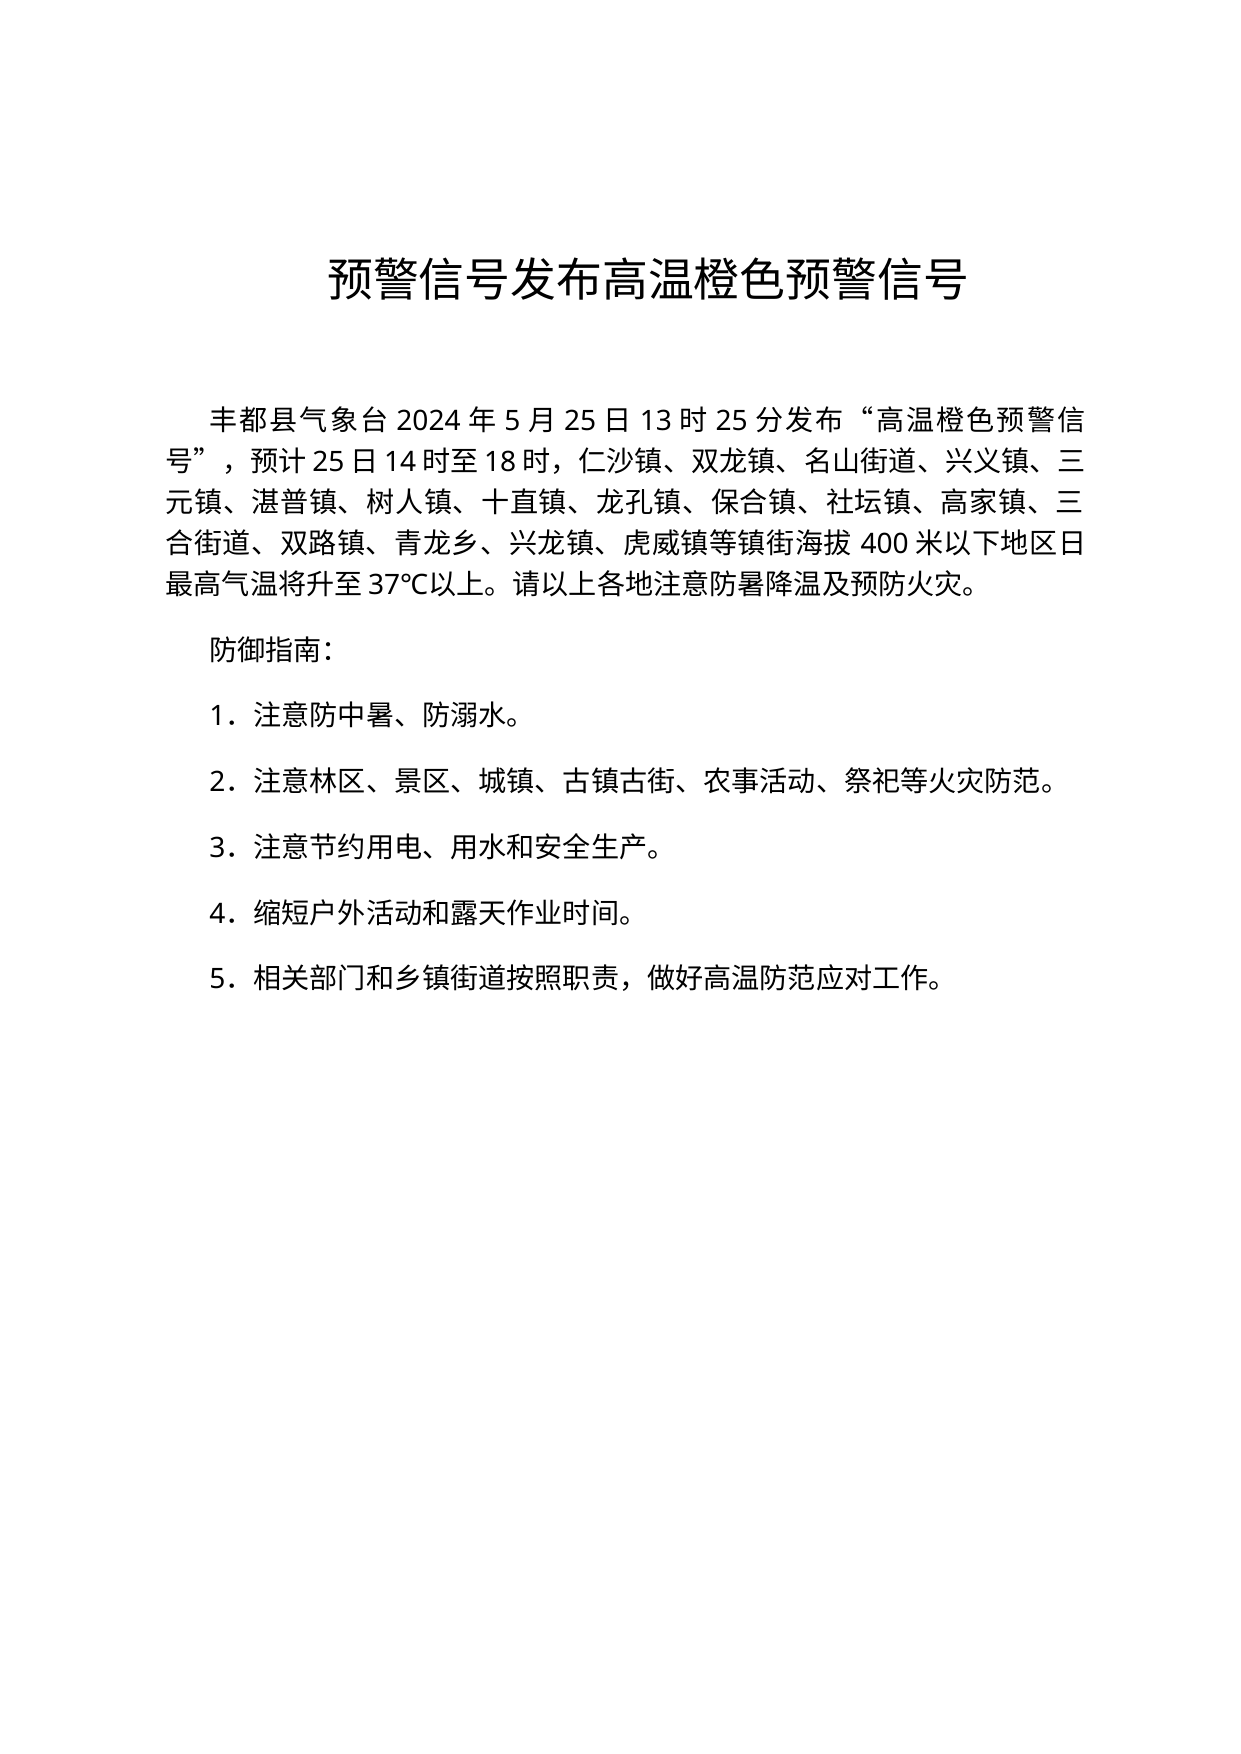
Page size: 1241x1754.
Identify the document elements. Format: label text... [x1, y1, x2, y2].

text 防御指南： [165, 627, 1087, 668]
text 预警信号发布高温橙色预警信号 [165, 243, 1087, 310]
text 5．相关部门和乡镇街道按照职责，做好高温防范应对工作。 [165, 956, 1087, 997]
text 2．注意林区、景区、城镇、古镇古街、农事活动、祭祀等火灾防范。 [165, 759, 1087, 800]
text 1．注意防中暑、防溺水。 [165, 693, 1087, 734]
text 丰都县气象台2024年5月25日13时25分发布“高温橙色预警信号”，预计25日14时至18时，仁沙镇、双龙镇、名山街道、兴义镇、三元镇、湛普镇、树人镇、十直镇、龙孔镇、保合镇、社坛镇、高家镇、三合街道、双路镇、青龙乡、兴龙镇、虎威镇等镇街海拔400米以下地区日最高气温将升至37℃以上。请以上各地注意防暑降温及预防火灾。 [165, 398, 1087, 602]
text 3．注意节约用电、用水和安全生产。 [165, 825, 1087, 866]
text 4．缩短户外活动和露天作业时间。 [165, 891, 1087, 931]
